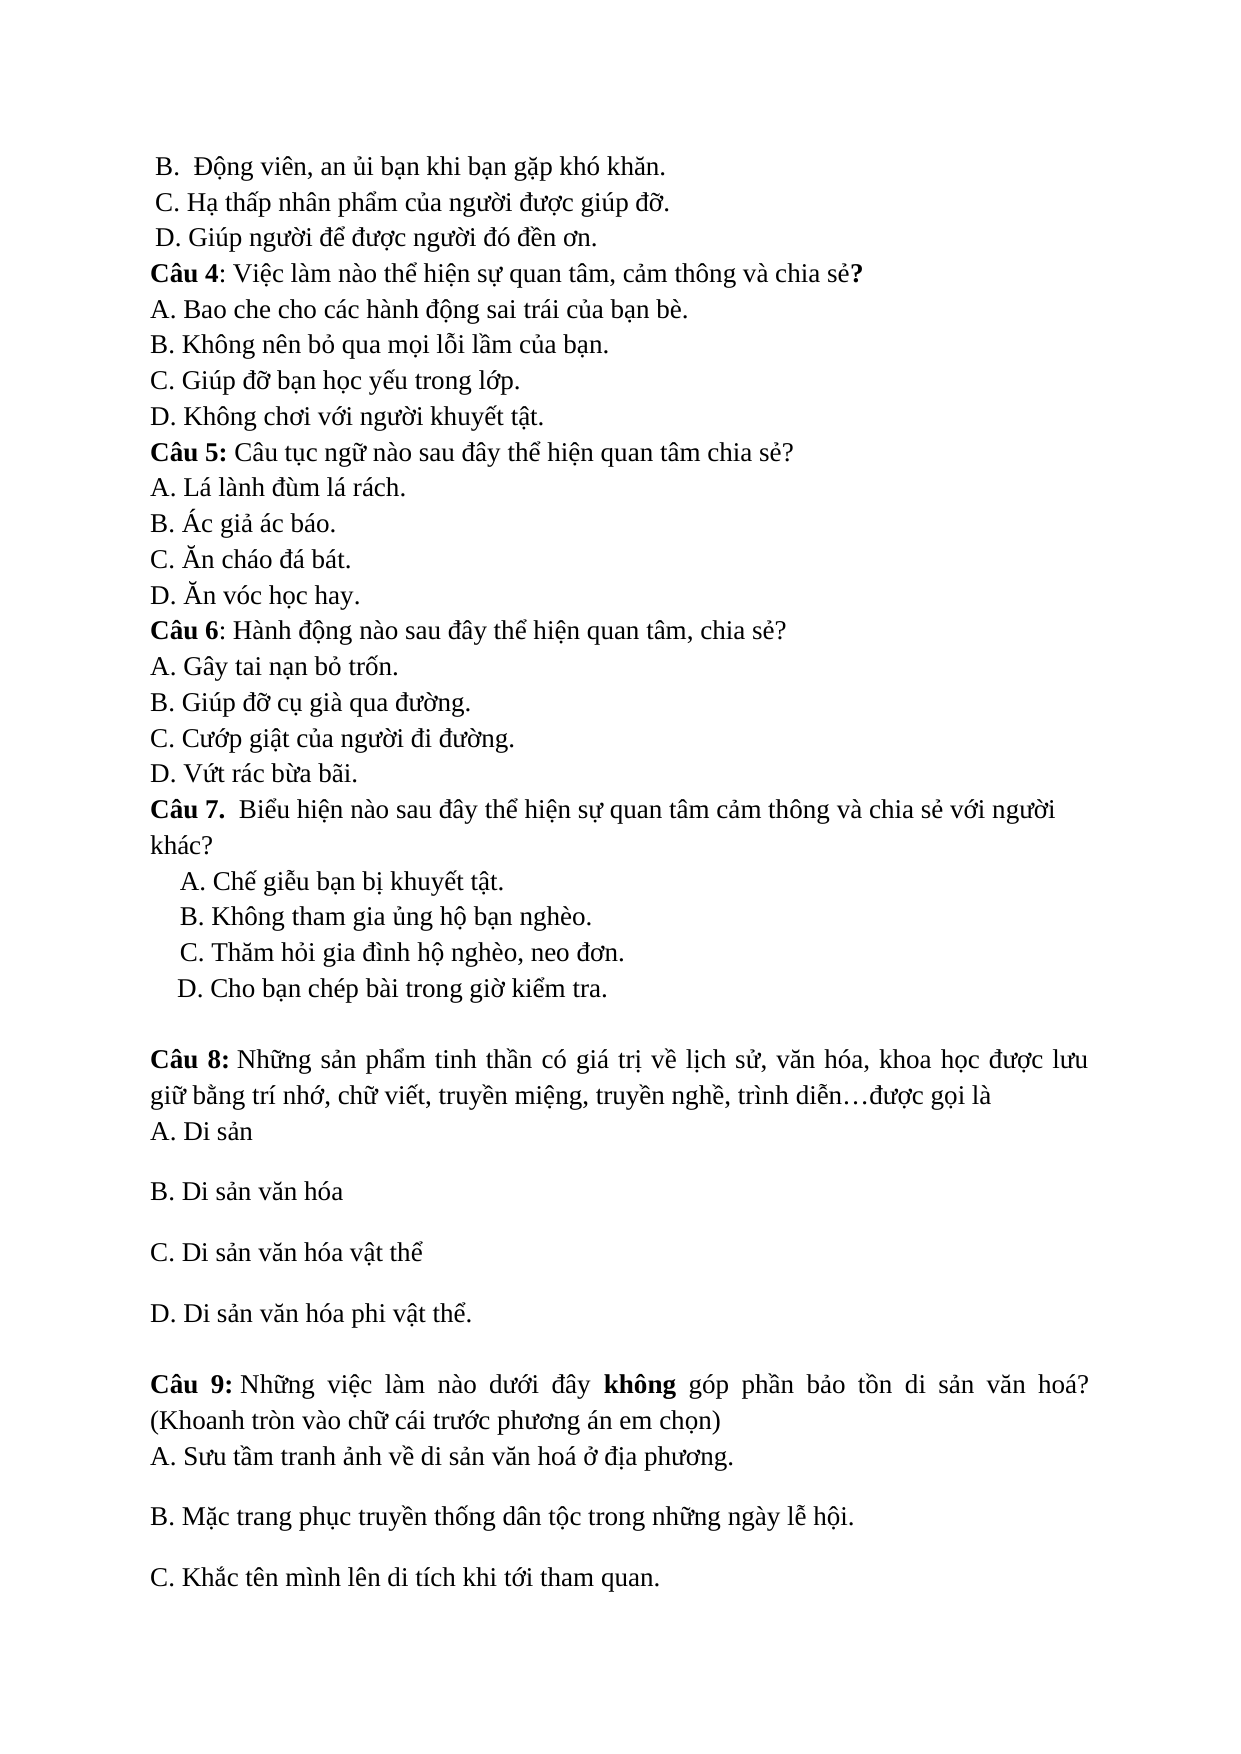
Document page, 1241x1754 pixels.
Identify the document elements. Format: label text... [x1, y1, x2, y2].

text B. Không tham gia ủng hộ bạn nghèo. [179, 900, 1090, 931]
text Câu 4: Việc làm nào thể hiện sự quan tâm, cảm thông và chia sẻ? [150, 257, 1090, 288]
text C. Thăm hỏi gia đình hộ nghèo, neo đơn. [179, 936, 1090, 967]
text D. Ăn vóc học hay. [150, 579, 1090, 610]
text D. Giúp người để được người đó đền ơn. [155, 221, 1085, 253]
text Câu 6: Hành động nào sau đây thể hiện quan tâm, chia sẻ? [150, 614, 1090, 646]
text B. Ác giả ác báo. [150, 507, 1090, 538]
text A. Chế giễu bạn bị khuyết tật. [179, 864, 1090, 896]
text A. Gây tai nạn bỏ trốn. [150, 650, 1090, 681]
text A. Sưu tầm tranh ảnh về di sản văn hoá ở địa phương. [150, 1440, 1090, 1471]
text C. Ăn cháo đá bát. [150, 543, 1090, 574]
text B. Di sản văn hóa [150, 1175, 1090, 1207]
text B. Không nên bỏ qua mọi lỗi lầm của bạn. [150, 329, 1090, 360]
text C. Hạ thấp nhân phẩm của người được giúp đỡ. [155, 186, 1085, 217]
text D. Vứt rác bừa bãi. [150, 757, 1090, 788]
text D. Không chơi với người khuyết tật. [150, 400, 1090, 431]
text B. Mặc trang phục truyền thống dân tộc trong những ngày lễ hội. [150, 1501, 1090, 1532]
text Câu 7. Biểu hiện nào sau đây thể hiện sự quan tâm cảm thông và chia sẻ với người khác? [150, 793, 1090, 860]
text B. Giúp đỡ cụ già qua đường. [150, 686, 1090, 717]
text Câu 5: Câu tục ngữ nào sau đây thể hiện quan tâm chia sẻ? [150, 436, 1090, 467]
text B. Động viên, an ủi bạn khi bạn gặp khó khăn. [155, 150, 1085, 181]
text C. Khắc tên mình lên di tích khi tới tham quan. [150, 1561, 1090, 1592]
text C. Di sản văn hóa vật thể [150, 1236, 1090, 1267]
text C. Giúp đỡ bạn học yếu trong lớp. [150, 364, 1090, 396]
text A. Lá lành đùm lá rách. [150, 472, 1090, 503]
text Câu 9: Những việc làm nào dưới đây không góp phần bảo tồn di sản văn hoá? (Khoanh tròn vào chữ cái trước phương án em chọn) [150, 1368, 1090, 1435]
text Câu 8: Những sản phẩm tinh thần có giá trị về lịch sử, văn hóa, khoa học được lưu giữ bằng trí nhớ, chữ viết, truyền miệng, truyền nghề, trình diễn…được gọi là [150, 1043, 1090, 1110]
text D. Di sản văn hóa phi vật thể. [150, 1297, 1090, 1328]
text A. Bao che cho các hành động sai trái của bạn bè. [150, 293, 1090, 324]
text D. Cho bạn chép bài trong giờ kiểm tra. [150, 972, 1090, 1003]
text C. Cướp giật của người đi đường. [150, 722, 1090, 753]
text A. Di sản [150, 1115, 1090, 1146]
